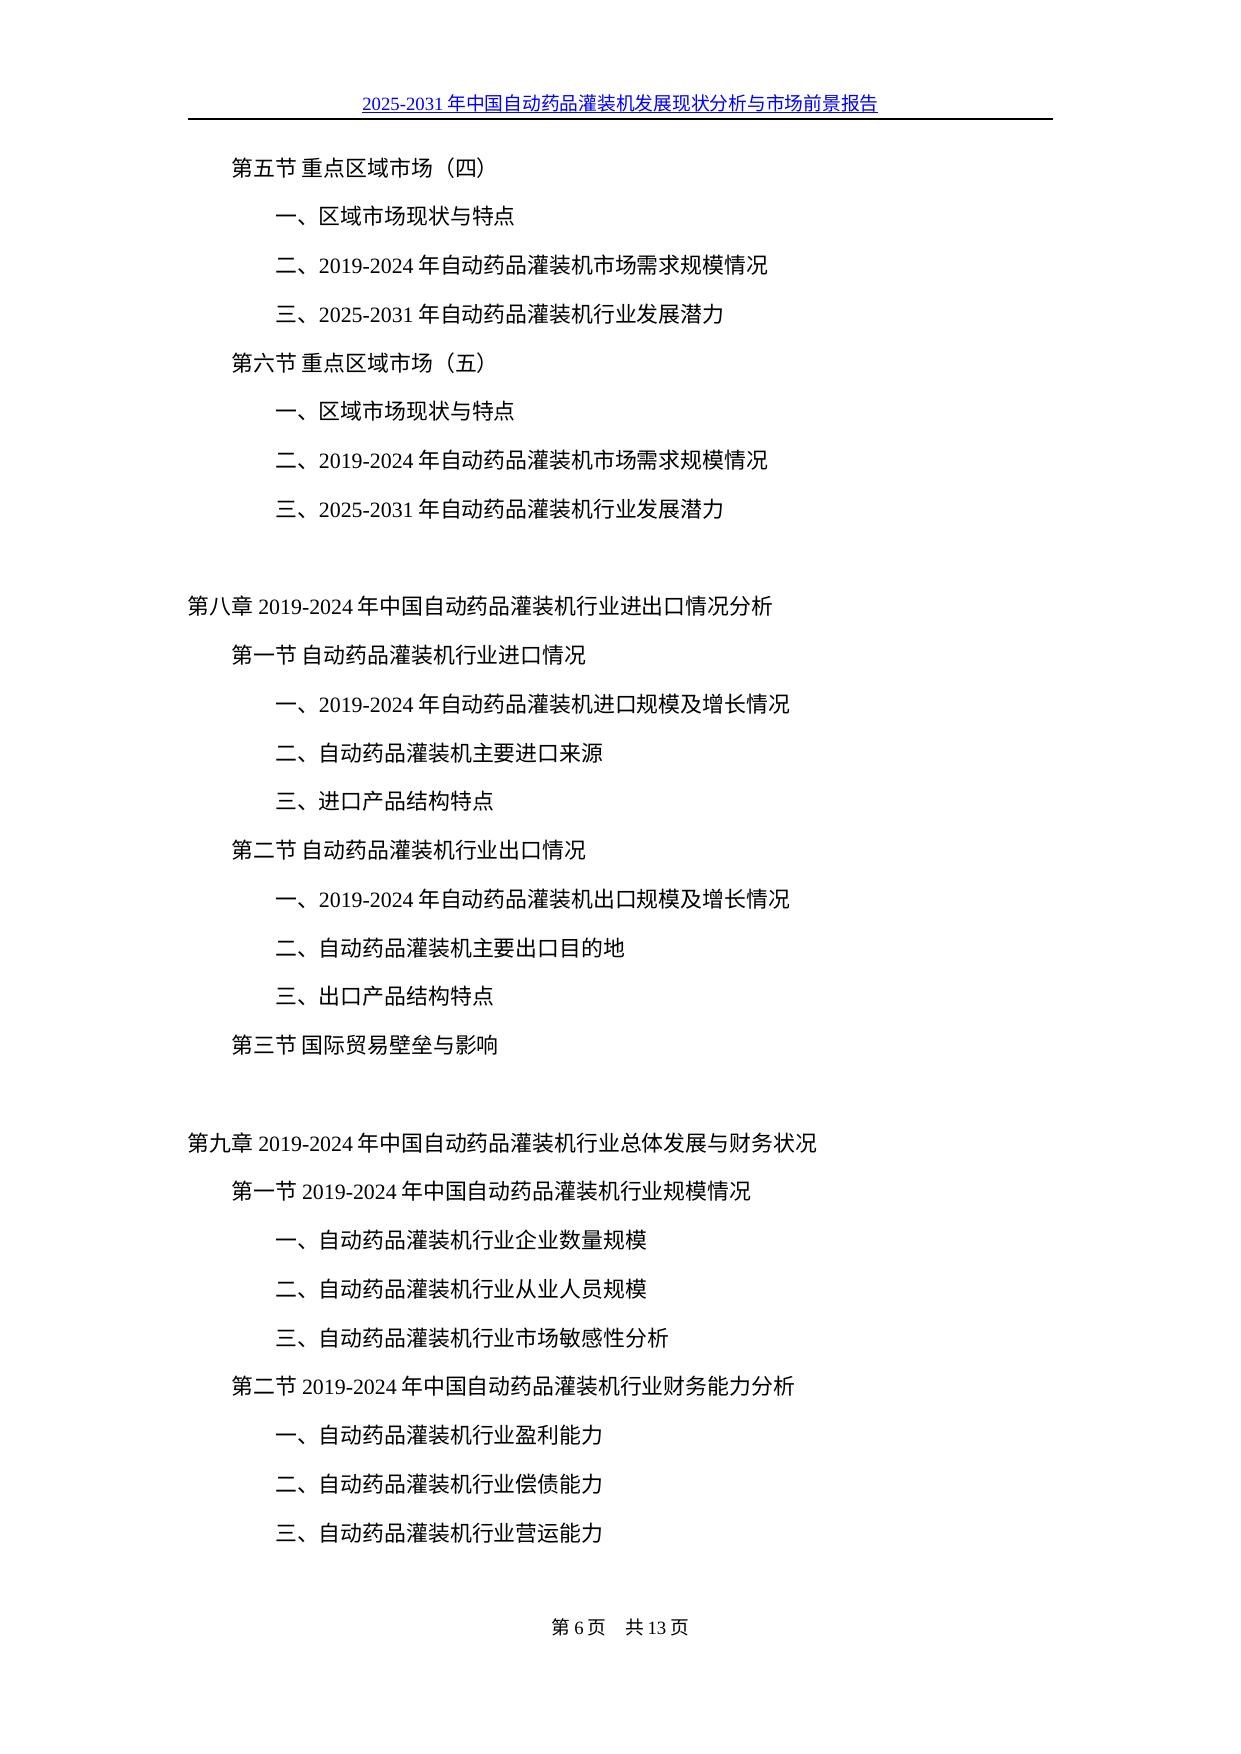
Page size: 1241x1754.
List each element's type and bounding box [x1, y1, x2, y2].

text [187, 150, 1053, 1548]
